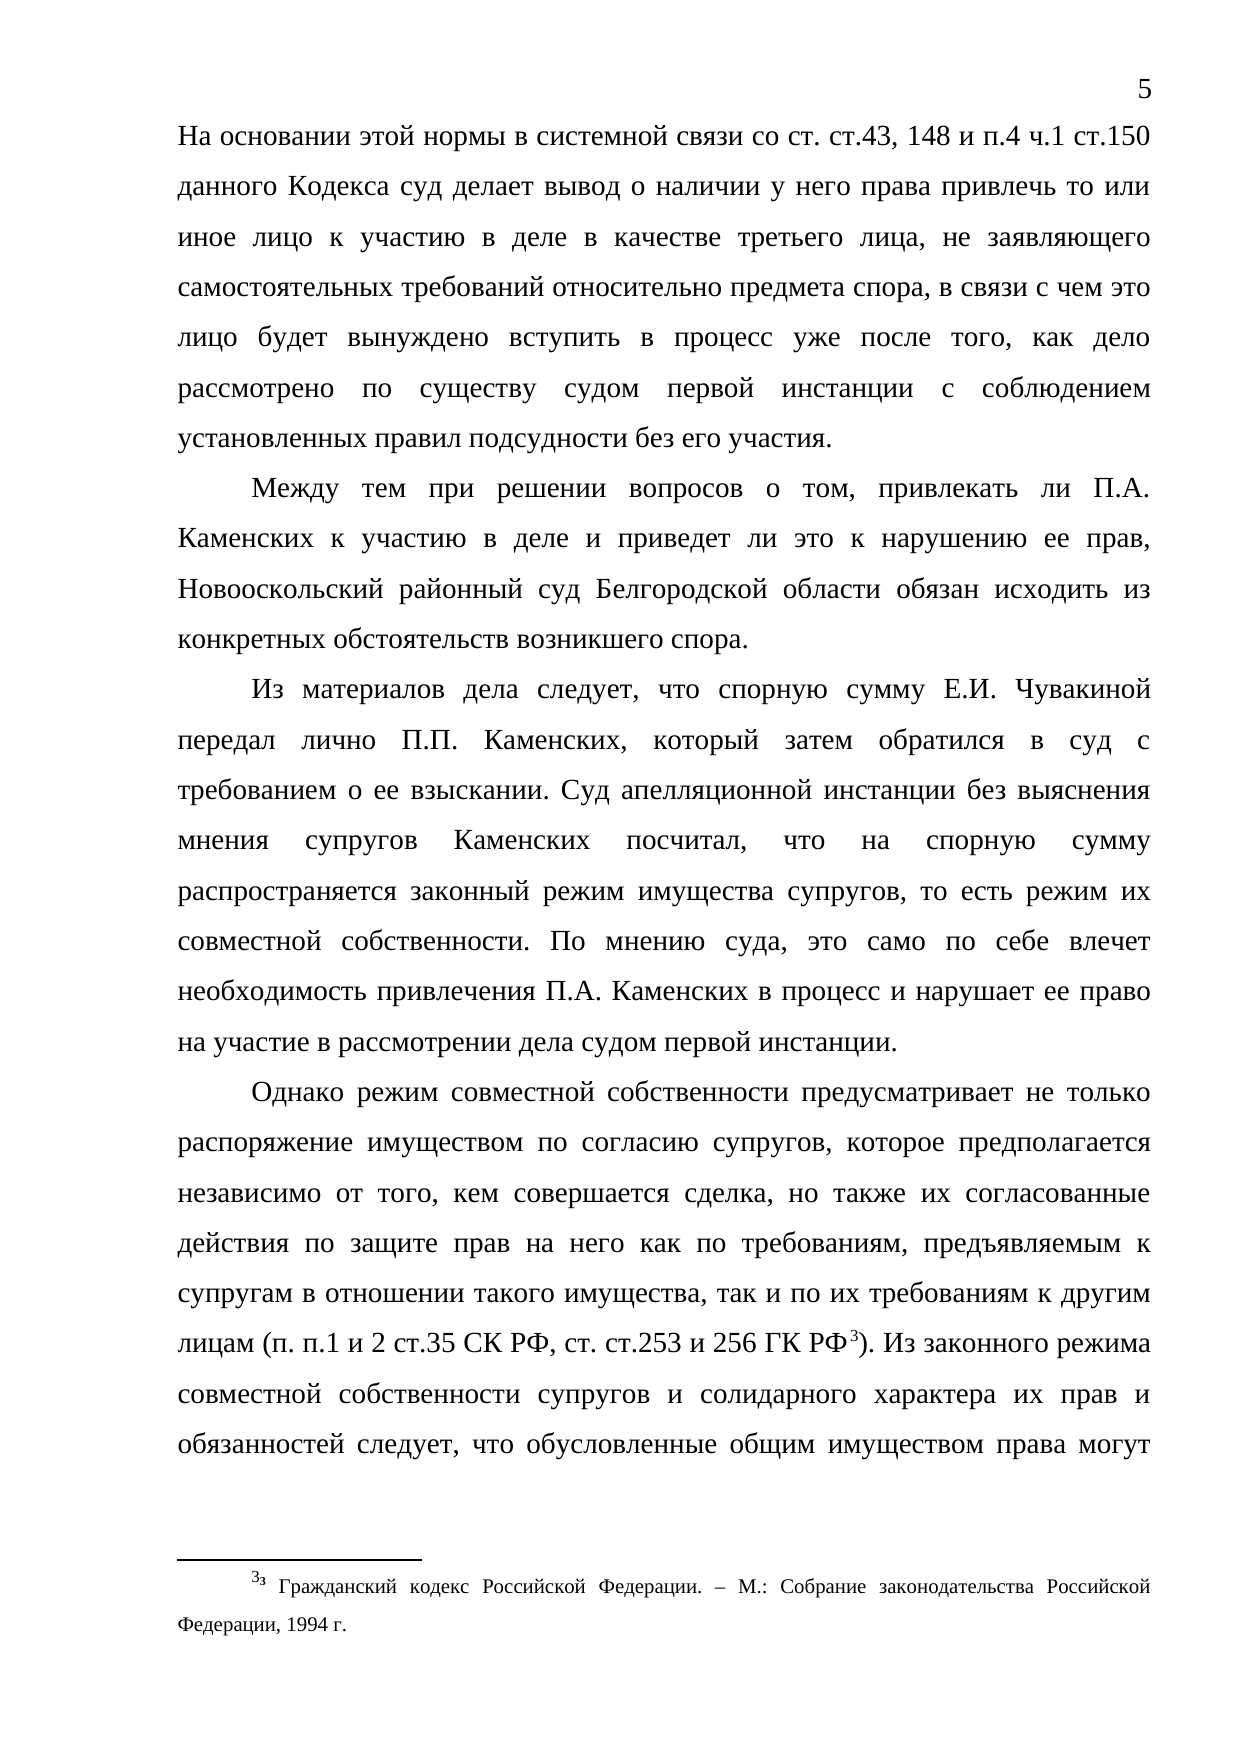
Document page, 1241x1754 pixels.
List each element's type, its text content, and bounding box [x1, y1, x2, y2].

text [177, 1074, 1152, 1460]
text Из материалов дела следует, что спорную сумму Е.И. Чувакиной передал лично П.П. Каменских, который затем обратился в суд с требованием о ее взыскании. Суд апелляционной инстанции без выяснения мнения супругов Каменских посчитал, что на спорную сумму распространяется законный режим имущества супругов, то есть режим их совместной собственности. По мнению суда, это само по себе влечет необходимость привлечения П.А. Каменских в процесс и нарушает ее право на участие в рассмотрении дела судом первой инстанции. [177, 672, 1152, 1057]
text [177, 118, 1152, 453]
text Между тем при решении вопросов о том, привлекать ли П.А. Каменских к участию в деле и приведет ли это к нарушению ее прав, Новооскольский районный суд Белгородской области обязан исходить из конкретных обстоятельств возникшего спора. [177, 470, 1152, 655]
